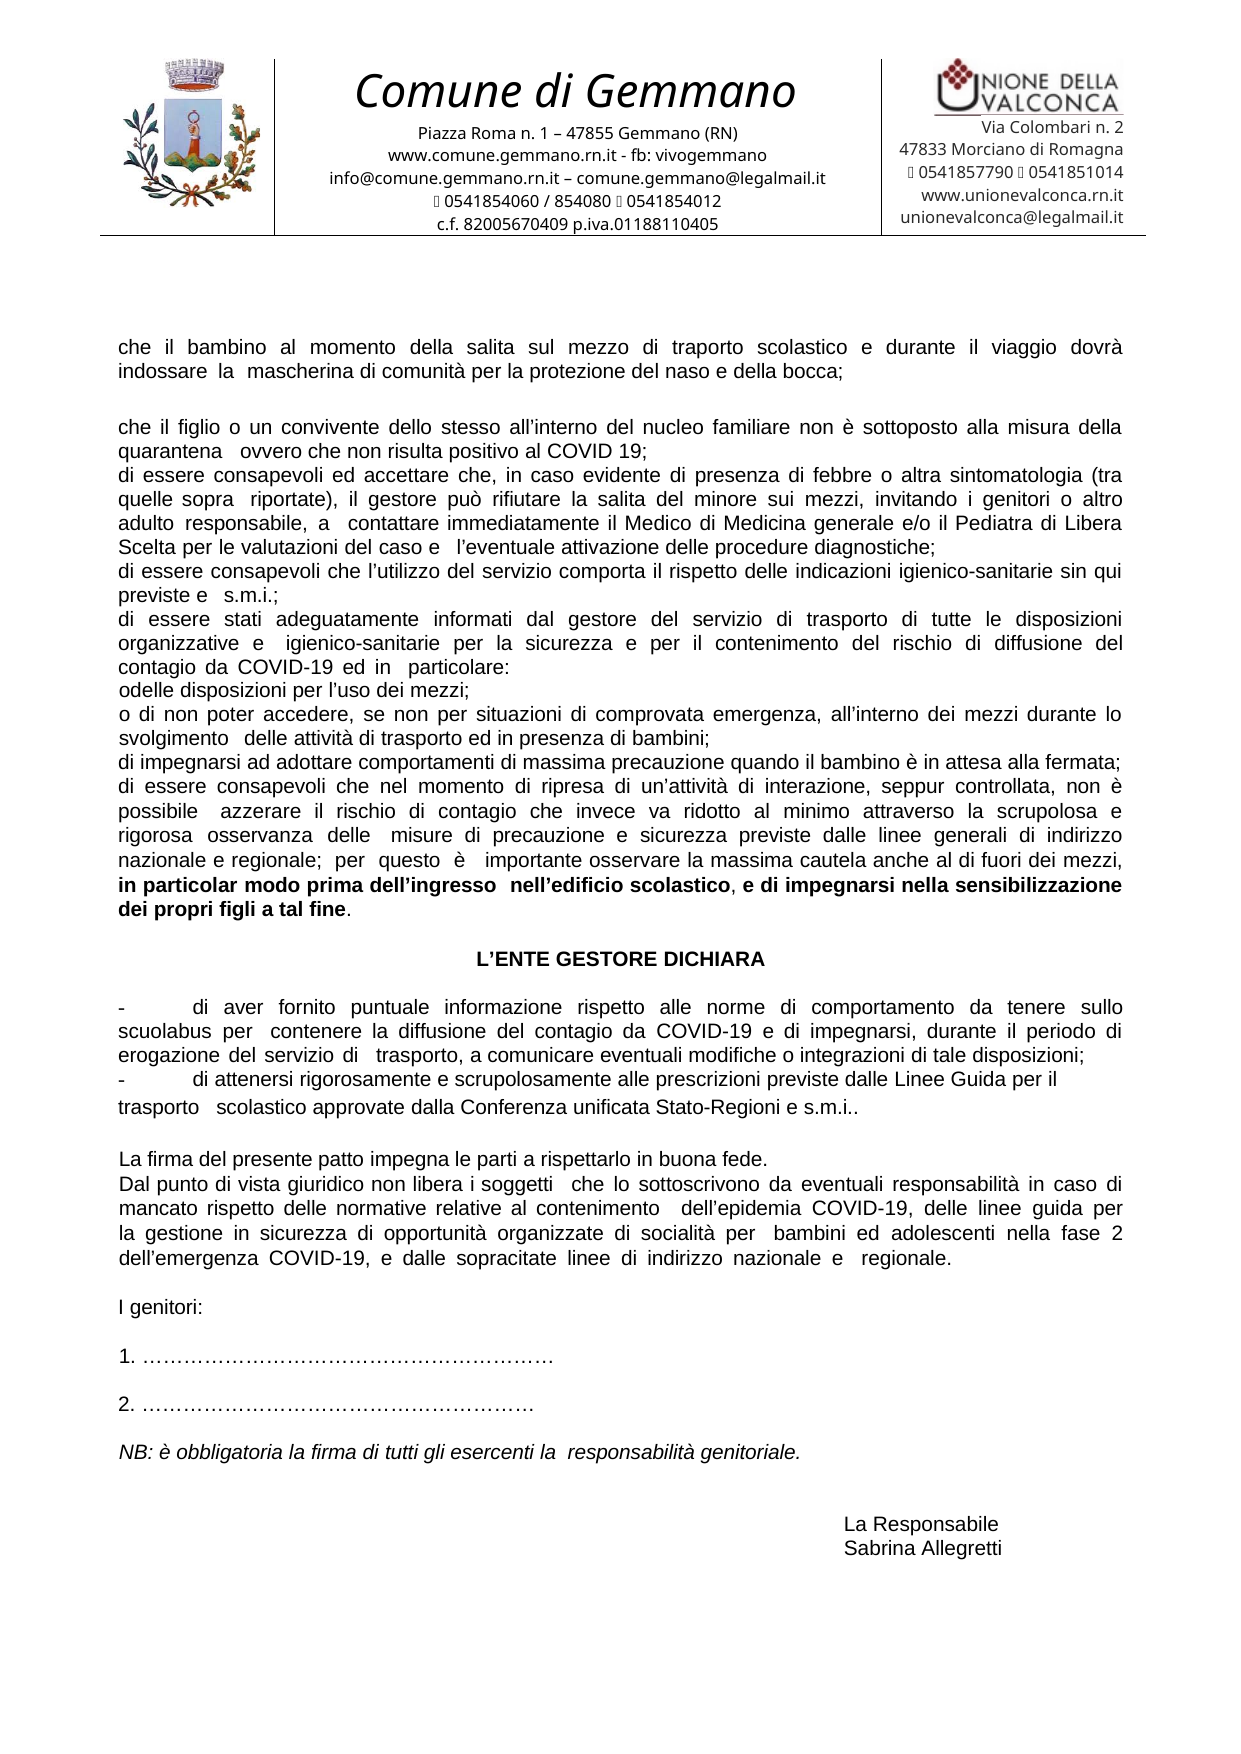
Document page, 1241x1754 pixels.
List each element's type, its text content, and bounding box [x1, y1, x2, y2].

text NB: è obbligatoria la firma di tutti gli esercenti la responsabilità genitoriale. [118, 1440, 1146, 1464]
text di essere stati adeguatamente informati dal gestore del servizio di trasporto di tutte le disposizioni organizzative e igienico-sanitarie per la sicurezza e per il contenimento del rischio di diffusione del contagio da COVID-19 ed in particolare: [118, 607, 1123, 678]
text che il bambino al momento della salita sul mezzo di traporto scolastico e durante il viaggio dovrà indossare la mascherina di comunità per la protezione del naso e della bocca; [118, 335, 1123, 383]
text I genitori: [118, 1295, 1146, 1319]
text Sabrina Allegretti [100, 1536, 1146, 1560]
text La Responsabile [100, 1512, 1146, 1536]
list di aver fornito puntuale informazione rispetto alle norme di comportamento da tenere sullo scuolabus per contenere la diffusione del contagio da COVID-19 e di impegnarsi, durante il periodo di erogazione del servizio di trasporto, a comunicare eventuali modifiche o integrazioni di tale disposizioni; [118, 995, 1123, 1067]
list di attenersi rigorosamente e scrupolosamente alle prescrizioni previste dalle Linee Guida per il trasporto scolastico approvate dalla Conferenza unificata Stato-Regioni e s.m.i.. [118, 1067, 1062, 1119]
picture [933, 58, 1124, 116]
text odelle disposizioni per l’uso dei mezzi; [118, 678, 1146, 702]
subtitle L’ENTE GESTORE DICHIARA [471, 946, 770, 970]
text 1. …………………………………………………… [118, 1344, 1146, 1368]
text di essere consapevoli ed accettare che, in caso evidente di presenza di febbre o altra sintomatologia (tra quelle sopra riportate), il gestore può rifiutare la salita del minore sui mezzi, invitando i genitori o altro adulto responsabile, a contattare immediatamente il Medico di Medicina generale e/o il Pediatra di Libera Scelta per le valutazioni del caso e l’eventuale attivazione delle procedure diagnostiche; [118, 463, 1123, 559]
text o di non poter accedere, se non per situazioni di comprovata emergenza, all’interno dei mezzi durante lo svolgimento delle attività di trasporto ed in presenza di bambini; [118, 702, 1123, 750]
text La firma del presente patto impegna le parti a rispettarlo in buona fede. [118, 1147, 1123, 1171]
text 2. ………………………………………………… [118, 1392, 1146, 1416]
text Dal punto di vista giuridico non libera i soggetti che lo sottoscrivono da eventuali responsabilità in caso di mancato rispetto delle normative relative al contenimento dell’epidemia COVID-19, delle linee guida per la gestione in sicurezza di opportunità organizzate di socialità per bambini ed adolescenti nella fase 2 dell’emergenza COVID-19, e dalle sopracitate linee di indirizzo nazionale e regionale. [118, 1172, 1123, 1269]
text di essere consapevoli che l’utilizzo del servizio comporta il rispetto delle indicazioni igienico-sanitarie sin qui previste e s.m.i.; [118, 559, 1123, 607]
picture [122, 58, 261, 208]
text che il figlio o un convivente dello stesso all’interno del nucleo familiare non è sottoposto alla misura della quarantena ovvero che non risulta positivo al COVID 19; [118, 415, 1123, 463]
text di impegnarsi ad adottare comportamenti di massima precauzione quando il bambino è in attesa alla fermata; [118, 750, 1146, 774]
text di essere consapevoli che nel momento di ripresa di un’attività di interazione, seppur controllata, non è possibile azzerare il rischio di contagio che invece va ridotto al minimo attraverso la scrupolosa e rigorosa osservanza delle misure di precauzione e sicurezza previste dalle linee generali di indirizzo nazionale e regionale; per questo è importante osservare la massima cautela anche al di fuori dei mezzi, in particolar modo prima dell’ingresso nell’edificio scolastico, e di impegnarsi nella sensibilizzazione dei propri figli a tal fine. [118, 774, 1123, 921]
